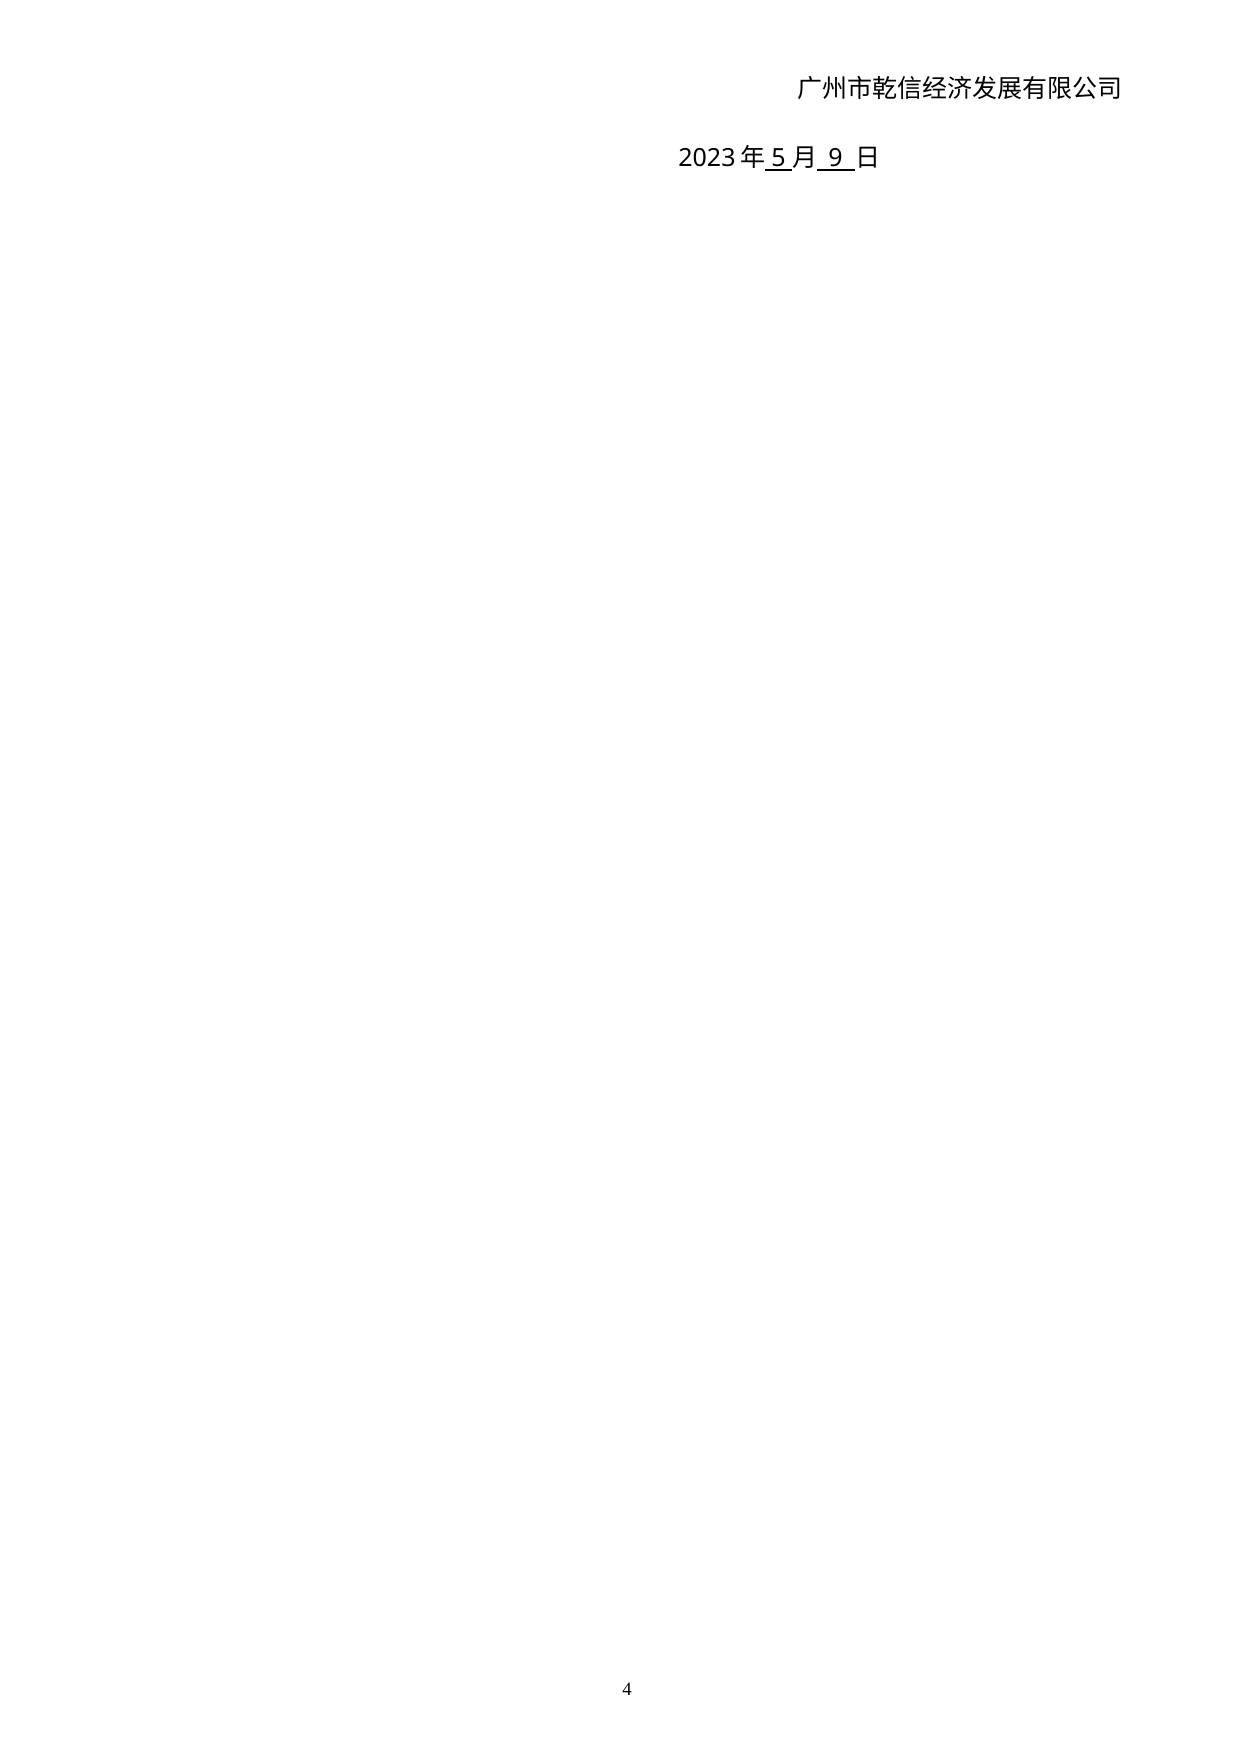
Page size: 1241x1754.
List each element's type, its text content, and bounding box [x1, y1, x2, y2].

text 广州市乾信经济发展有限公司 [131, 57, 1122, 117]
text 2023年 5 月 9 日 [131, 126, 1122, 186]
